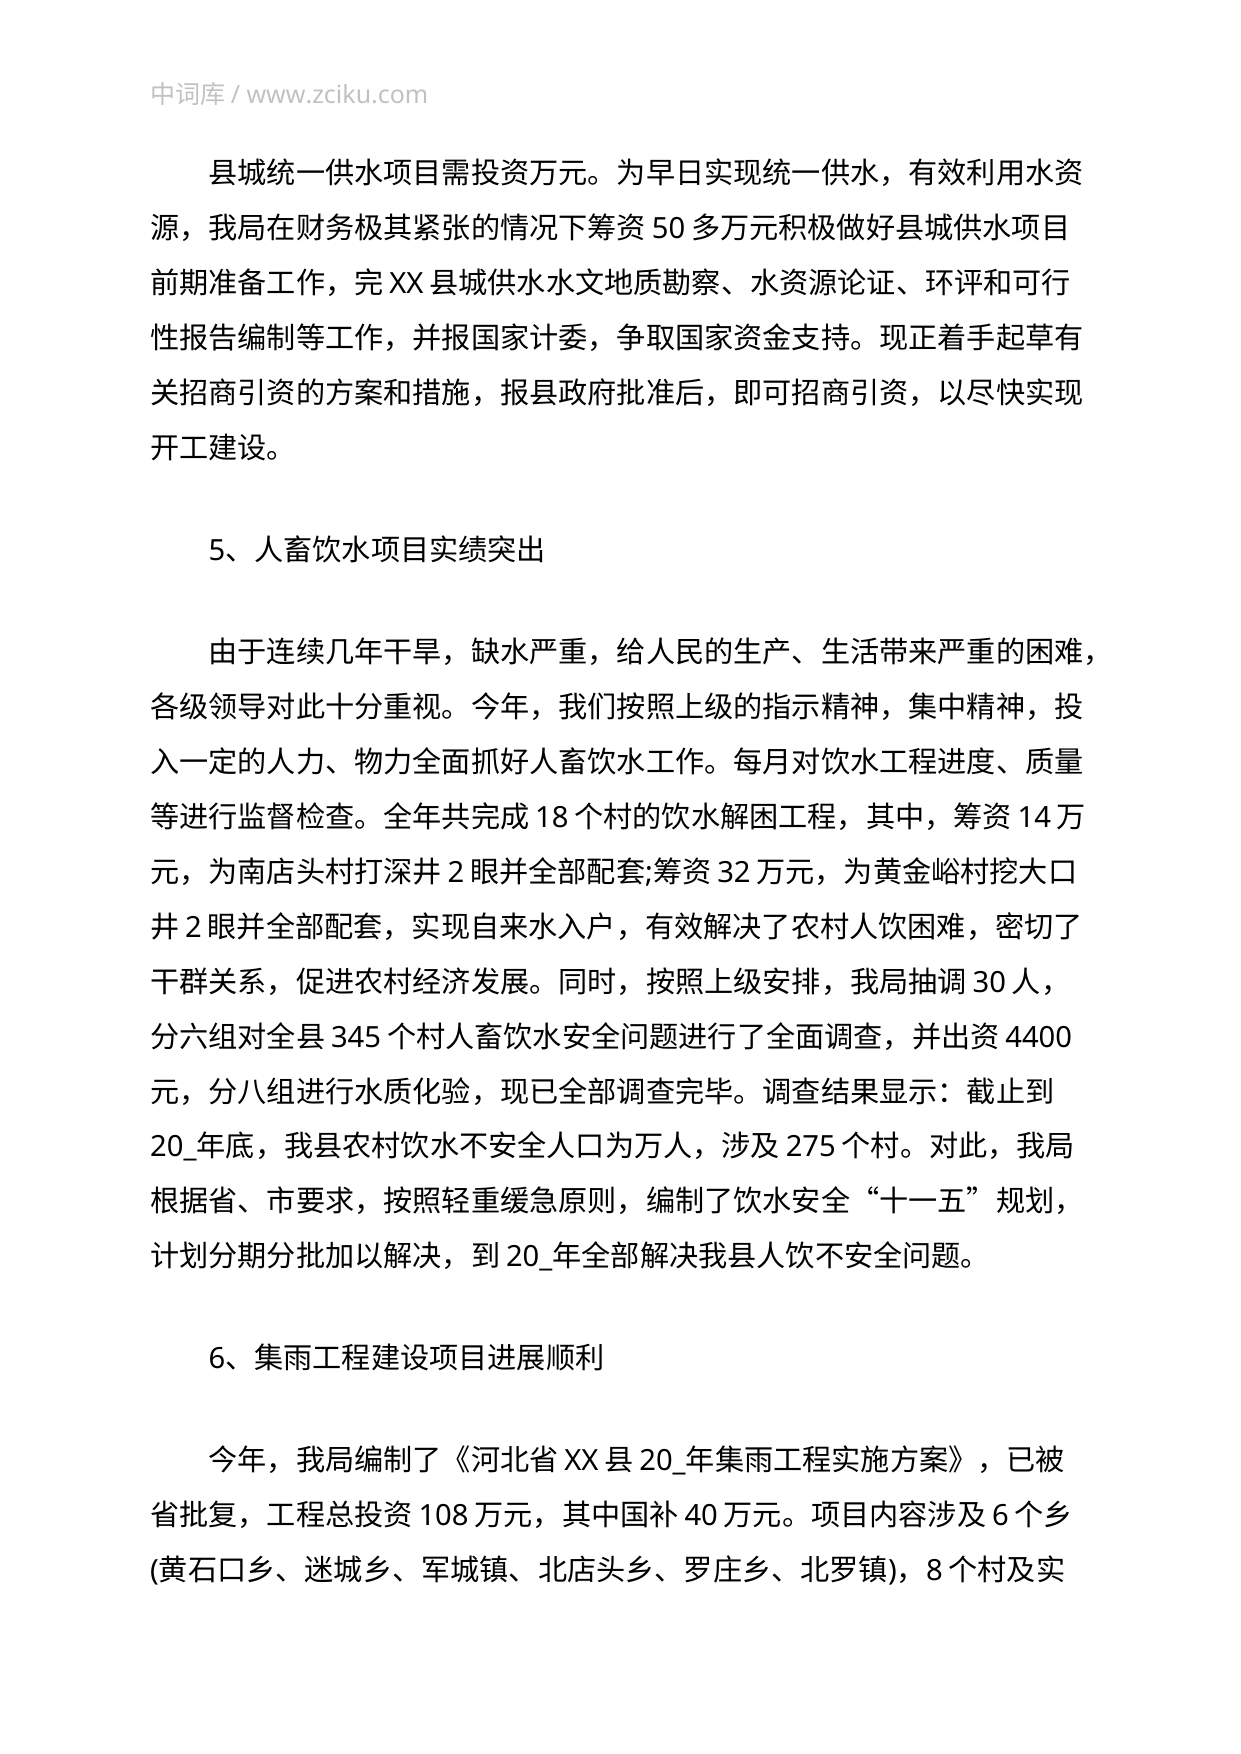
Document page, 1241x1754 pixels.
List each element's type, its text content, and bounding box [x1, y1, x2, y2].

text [150, 1437, 1090, 1589]
text 由于连续几年干旱，缺水严重，给人民的生产、生活带来严重的困难，各级领导对此十分重视。今年，我们按照上级的指示精神，集中精神，投入一定的人力、物力全面抓好人畜饮水工作。每月对饮水工程进度、质量等进行监督检查。全年共完成18个村的饮水解困工程，其中，筹资14万元，为南店头村打深井2眼并全部配套;筹资32万元，为黄金峪村挖大口井2眼并全部配套，实现自来水入户，有效解决了农村人饮困难，密切了干群关系，促进农村经济发展。同时，按照上级安排，我局抽调30人，分六组对全县345个村人畜饮水安全问题进行了全面调查，并出资4400元，分八组进行水质化验，现已全部调查完毕。调查结果显示：截止到20_年底，我县农村饮水不安全人口为万人，涉及275个村。对此，我局根据省、市要求，按照轻重缓急原则，编制了饮水安全“十一五”规划，计划分期分批加以解决，到20_年全部解决我县人饮不安全问题。 [150, 628, 1090, 1275]
text 5、人畜饮水项目实绩突出 [150, 526, 1090, 569]
text 县城统一供水项目需投资万元。为早日实现统一供水，有效利用水资源，我局在财务极其紧张的情况下筹资50多万元积极做好县城供水项目前期准备工作，完XX县城供水水文地质勘察、水资源论证、环评和可行性报告编制等工作，并报国家计委，争取国家资金支持。现正着手起草有关招商引资的方案和措施，报县政府批准后，即可招商引资，以尽快实现开工建设。 [150, 150, 1090, 467]
text 6、集雨工程建设项目进展顺利 [150, 1335, 1090, 1377]
